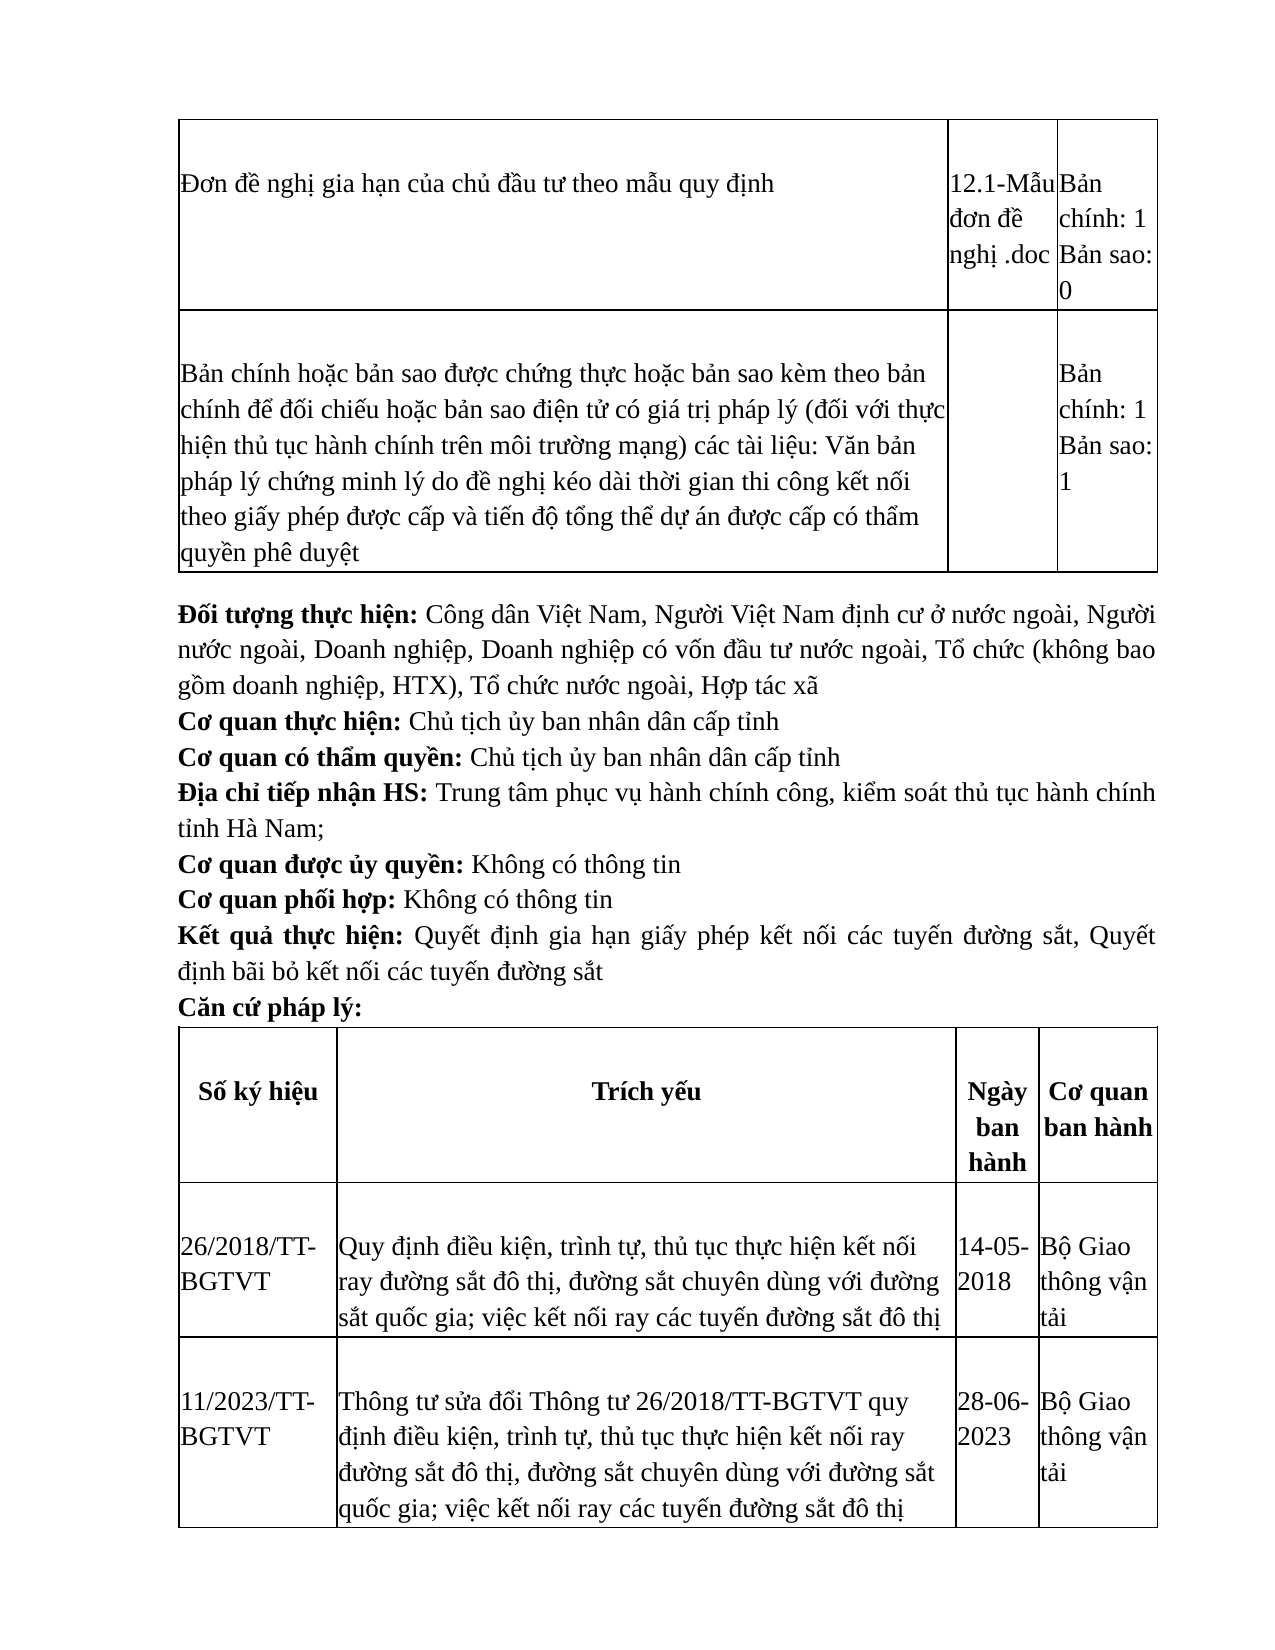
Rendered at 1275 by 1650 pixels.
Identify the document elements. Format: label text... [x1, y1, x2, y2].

table_cell 28-06-2023 [957, 1338, 1038, 1527]
table_cell Quy định điều kiện, trình tự, thủ tục thực hiện kết nối ray đường sắt đô thị, đường sắt chuyên dùng với đường sắt quốc gia; việc kết nối ray các tuyến đường sắt đô thị [338, 1183, 955, 1336]
table_header Số ký hiệu [180, 1028, 336, 1181]
table_cell 11/2023/TT-BGTVT [180, 1338, 336, 1527]
table_cell Bản chính hoặc bản sao được chứng thực hoặc bản sao kèm theo bản chính để đối chiếu hoặc bản sao điện tử có giá trị pháp lý (đối với thực hiện thủ tục hành chính trên môi trường mạng) các tài liệu: Văn bản pháp lý chứng minh lý do đề nghị kéo dài thời gian thi công kết nối theo giấy phép được cấp và tiến độ tổng thể dự án được cấp có thẩm quyền phê duyệt [180, 311, 947, 571]
text Cơ quan được ủy quyền: Không có thông tin [177, 848, 1157, 879]
table_cell [949, 311, 1057, 571]
table_cell Bản chính: 1 Bản sao: 0 [1058, 120, 1157, 309]
text Cơ quan thực hiện: Chủ tịch ủy ban nhân dân cấp tỉnh [177, 705, 1157, 736]
text Đối tượng thực hiện: Công dân Việt Nam, Người Việt Nam định cư ở nước ngoài, Người nước ngoài, Doanh nghiệp, Doanh nghiệp có vốn đầu tư nước ngoài, Tổ chức (không bao gồm doanh nghiệp, HTX), Tổ chức nước ngoài, Hợp tác xã [177, 598, 1157, 700]
table_cell 12.1-Mẫu đơn đề nghị .doc [949, 120, 1057, 309]
table_cell Đơn đề nghị gia hạn của chủ đầu tư theo mẫu quy định [180, 120, 947, 309]
table_cell 26/2018/TT-BGTVT [180, 1183, 336, 1336]
table_header Cơ quan ban hành [1040, 1028, 1157, 1181]
text Kết quả thực hiện: Quyết định gia hạn giấy phép kết nối các tuyến đường sắt, Quyết định bãi bỏ kết nối các tuyến đường sắt [177, 919, 1157, 986]
table_header Ngày ban hành [957, 1028, 1038, 1181]
table_cell Thông tư sửa đổi Thông tư 26/2018/TT-BGTVT quy định điều kiện, trình tự, thủ tục thực hiện kết nối ray đường sắt đô thị, đường sắt chuyên dùng với đường sắt quốc gia; việc kết nối ray các tuyến đường sắt đô thị [338, 1338, 955, 1527]
table_cell Bản chính: 1 Bản sao: 1 [1058, 311, 1157, 571]
text Cơ quan phối hợp: Không có thông tin [177, 883, 1157, 915]
table_cell 14-05-2018 [957, 1183, 1038, 1336]
table_cell Bộ Giao thông vận tải [1040, 1338, 1157, 1527]
table_header Trích yếu [338, 1028, 955, 1181]
text Cơ quan có thẩm quyền: Chủ tịch ủy ban nhân dân cấp tỉnh [177, 741, 1157, 772]
text Căn cứ pháp lý: [177, 991, 1157, 1022]
table_cell Bộ Giao thông vận tải [1040, 1183, 1157, 1336]
text Địa chỉ tiếp nhận HS: Trung tâm phục vụ hành chính công, kiểm soát thủ tục hành chính tỉnh Hà Nam; [177, 776, 1157, 843]
